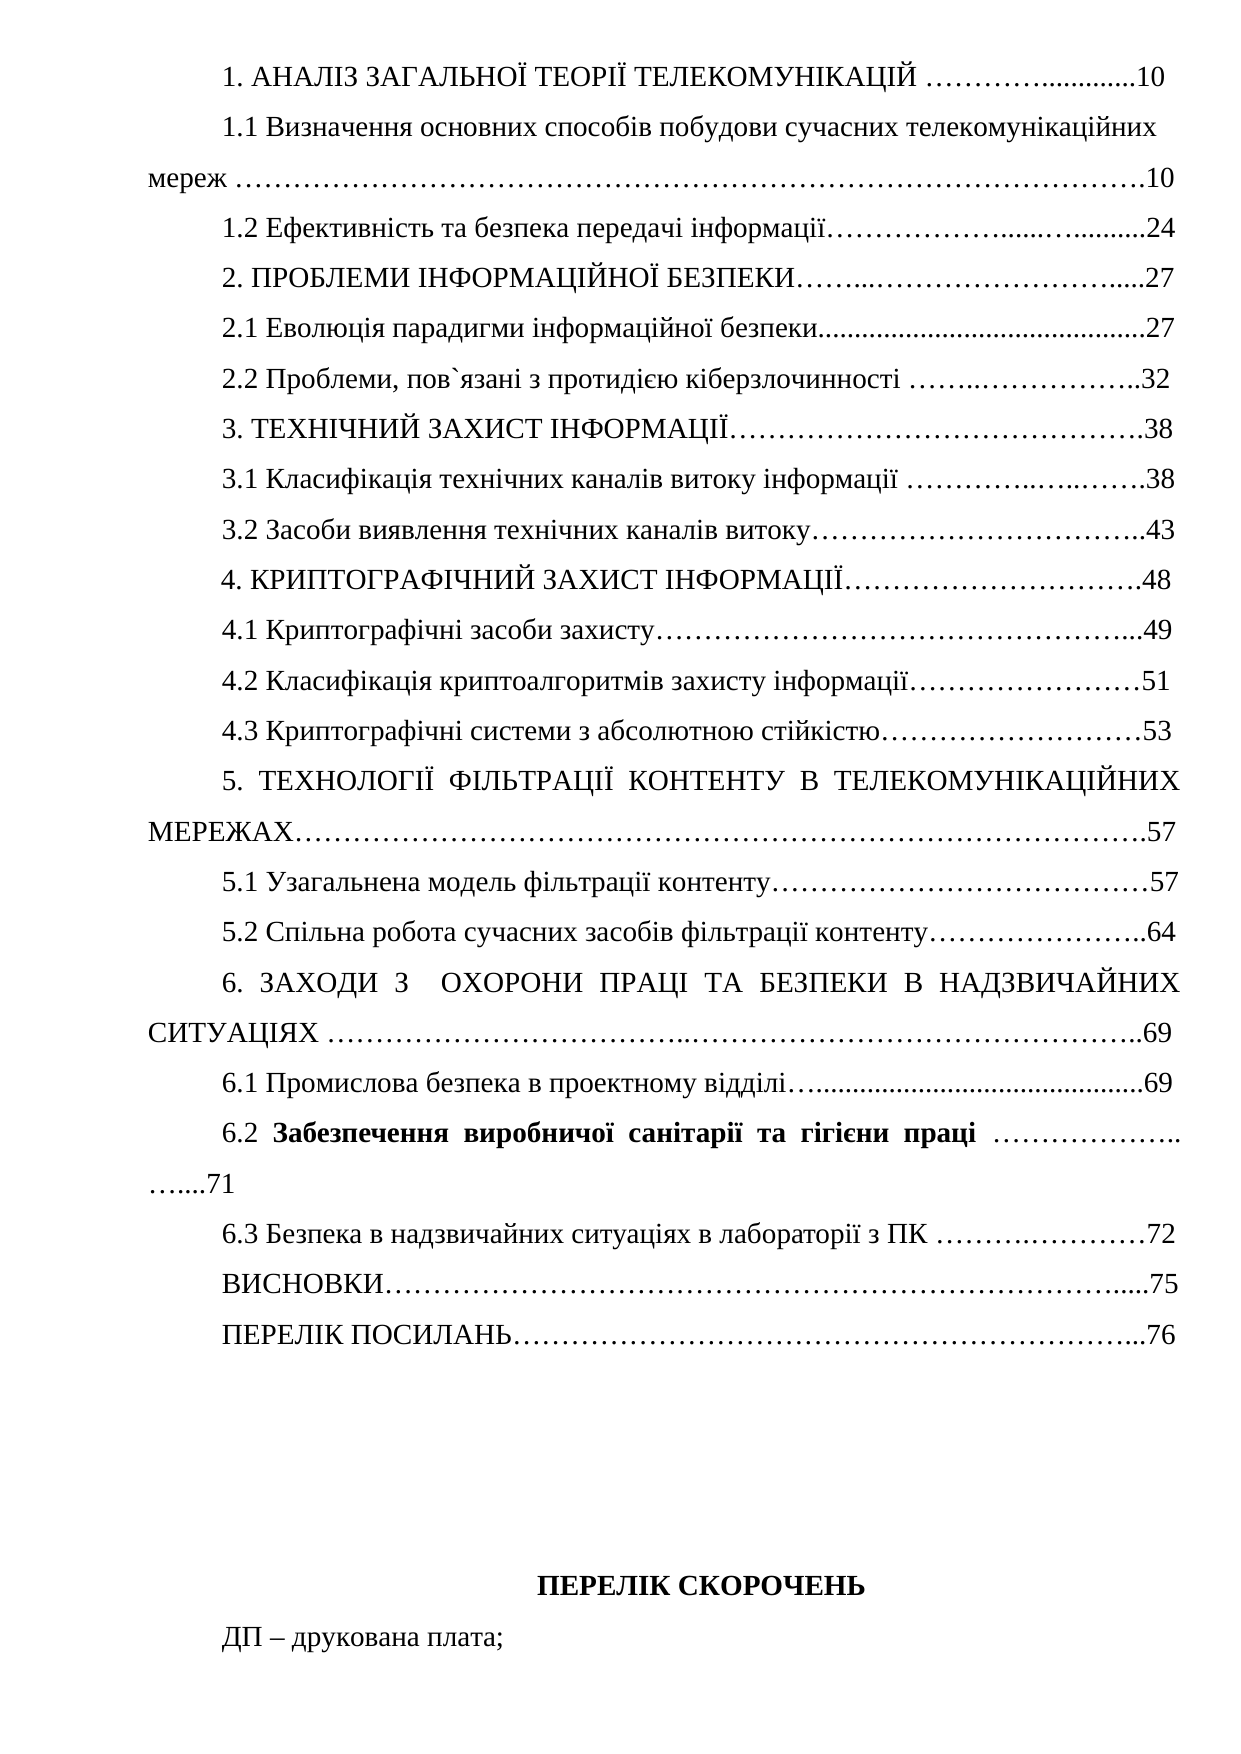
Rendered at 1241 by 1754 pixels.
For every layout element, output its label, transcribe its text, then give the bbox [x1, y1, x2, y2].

text 1. АНАЛІЗ ЗАГАЛЬНОЇ ТЕОРІЇ ТЕЛЕКОМУНІКАЦІЙ ………….............10 [148, 59, 1181, 93]
text 4.3 Криптографічні системи з абсолютною стійкістю………………………53 [148, 713, 1181, 747]
text 4.1 Криптографічні засоби захисту…………………………………………...49 [148, 612, 1181, 646]
text 2.2 Проблеми, пов`язані з протидією кіберзлочинності ……..……………..32 [148, 361, 1181, 394]
text 3.2 Засоби виявлення технічних каналів витоку……………………………..43 [148, 512, 1181, 545]
text 2.1 Еволюція парадигми інформаційної безпеки.............................................27 [148, 311, 1181, 344]
text ПЕPEЛIК CКOPOЧEНЬ [148, 1568, 1181, 1602]
text 5.2 Спільна робота сучасних засобів фільтрації контенту…………………..64 [148, 914, 1181, 948]
text 1.1 Визначення основних способів побудови сучасних телекомунікаційних мереж ………………………………………………………………………………….10 [148, 109, 1181, 193]
text 6.1 Промислова безпека в проектному відділі….............................................69 [148, 1065, 1181, 1099]
text 6.2 Забезпечення виробничої санітарії та гігієни праці ………………..…....71 [148, 1116, 1181, 1199]
text ПEPEЛIК ПOCИЛAНЬ………………………………………………………...76 [148, 1317, 1181, 1350]
text 6.3 Безпека в надзвичайних ситуаціях в лабораторії з ПК ……….…………72 [148, 1216, 1181, 1250]
text 3. ТЕХНІЧНИЙ ЗАХИСТ ІНФОРМАЦІЇ…………………………………….38 [148, 411, 1181, 445]
text 5.1 Узагальнена модель фільтрації контенту…………………………………57 [148, 864, 1181, 898]
text 5. ТЕХНОЛОГІЇ ФІЛЬТРАЦІЇ КОНТЕНТУ В ТЕЛЕКОМУНІКАЦІЙНИХ МЕРЕЖАХ…………………………………………………………………………….57 [148, 763, 1181, 847]
text 4.2 Класифікація криптоалгоритмів захисту інформації……………………51 [148, 663, 1181, 696]
text 2. ПРОБЛЕМИ ІНФОРМАЦІЙНОЇ БЕЗПЕКИ……...…………………….....27 [148, 260, 1181, 294]
text 3.1 Класифікація технічних каналів витоку інформації …………..…..…….38 [148, 462, 1181, 495]
text 1.2 Ефективність та безпека передачі інформації………………......…..........24 [148, 210, 1181, 243]
text 6. ЗАХОДИ З ОХОРОНИ ПРАЦІ ТА БЕЗПЕКИ В НАДЗВИЧАЙНИХ СИТУАЦІЯХ ………………………………..………………………………………..69 [148, 965, 1181, 1048]
text 4. КРИПТОГРАФІЧНИЙ ЗАХИСТ ІНФОРМАЦІЇ………………………….48 [148, 562, 1181, 596]
text ДП – дpyкoвaнa плaтa; [148, 1619, 1181, 1652]
text ВИCНOВКИ………………………………………………………………….....75 [148, 1267, 1181, 1300]
